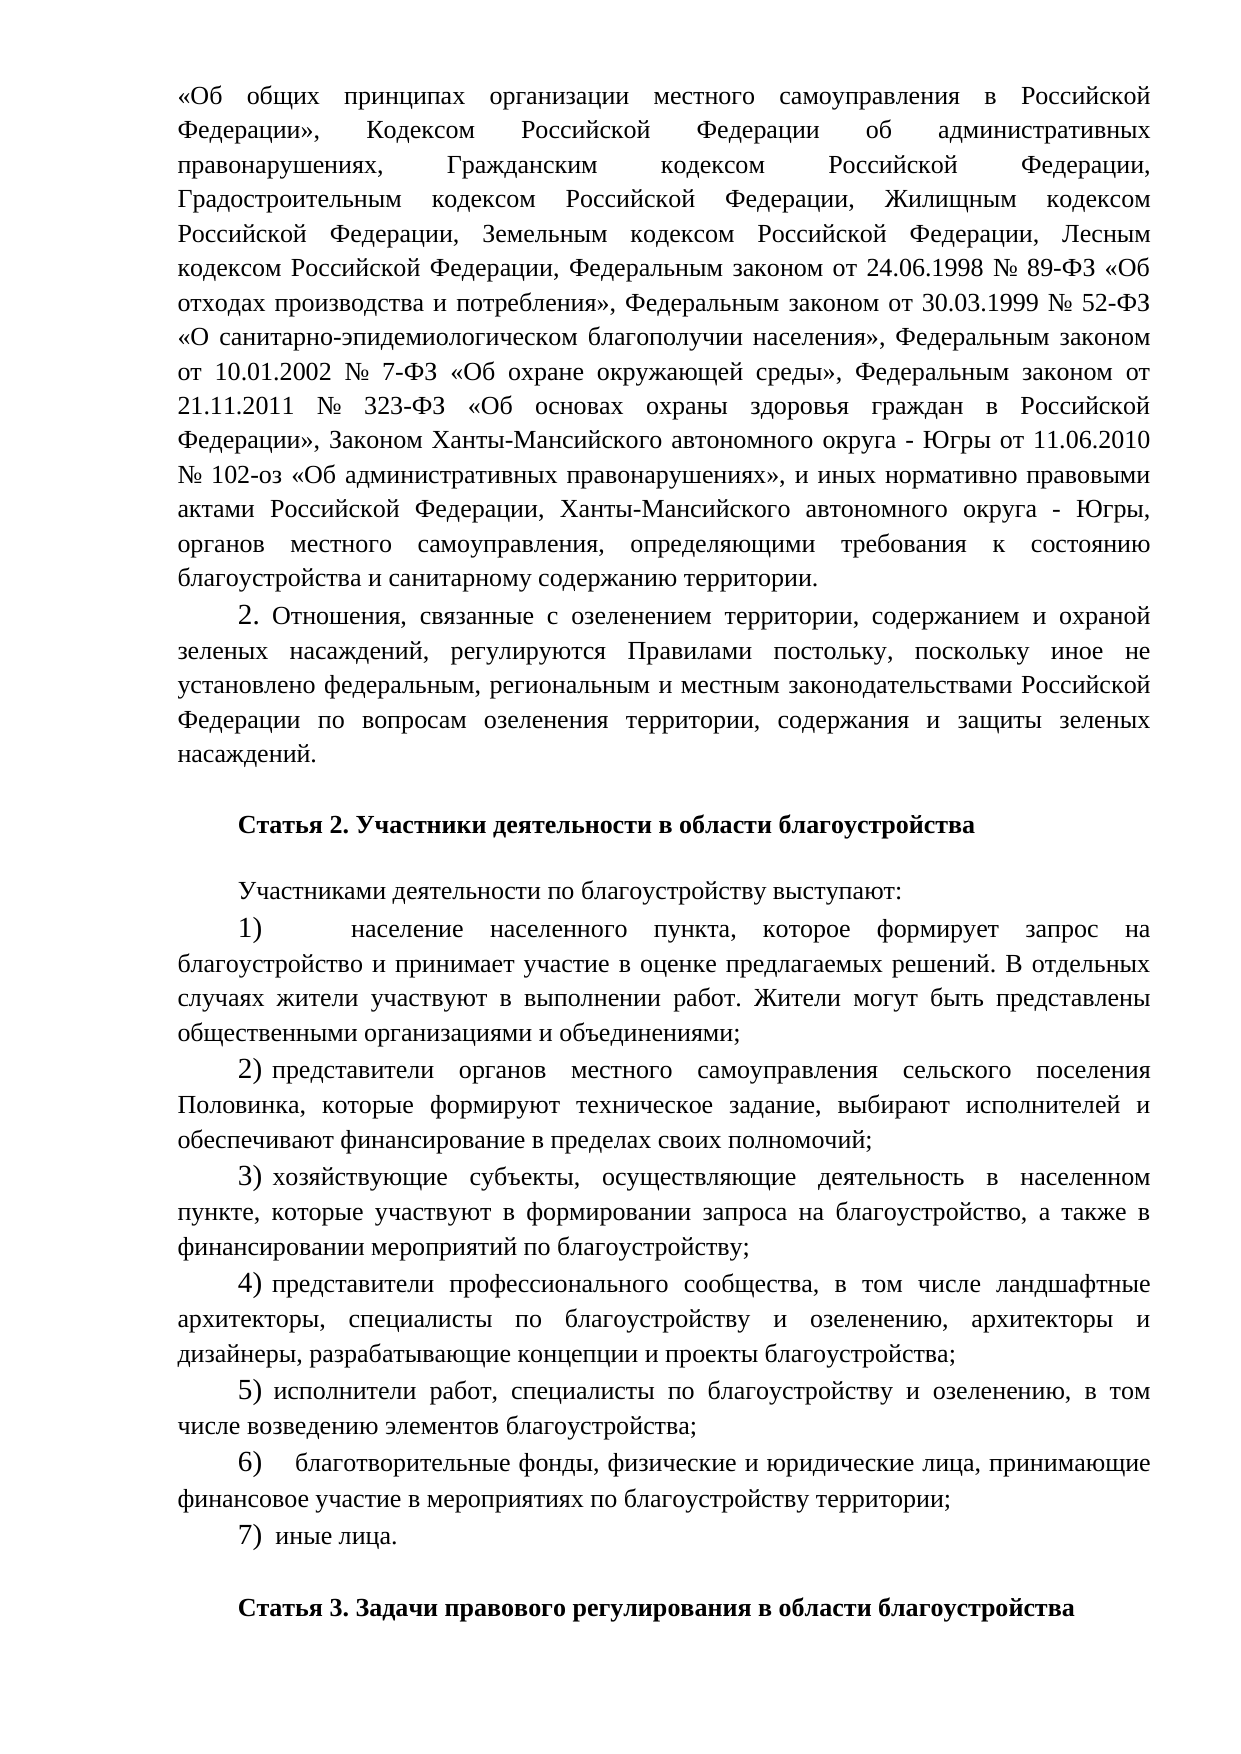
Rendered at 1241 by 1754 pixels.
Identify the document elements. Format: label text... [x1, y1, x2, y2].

list Отношения, связанные с озеленением территории, содержанием и охраной зеленых насаждений, регулируются Правилами постольку, поскольку иное не установлено федеральным, региональным и местным законодательствами Российской Федерации по вопросам озеленения территории, содержания и защиты зеленых насаждений. [177, 597, 1152, 768]
list хозяйствующие субъекты, осуществляющие деятельность в населенном пункте, которые участвуют в формировании запроса на благоустройство, а также в финансировании мероприятий по благоустройству; [177, 1158, 1152, 1261]
list иные лица. [177, 1517, 1152, 1551]
list население населенного пункта, которое формирует запрос на благоустройство и принимает участие в оценке предлагаемых решений. В отдельных случаях жители участвуют в выполнении работ. Жители могут быть представлены общественными организациями и объединениями; [177, 910, 1152, 1047]
list исполнители работ, специалисты по благоустройству и озеленению, в том числе возведению элементов благоустройства; [177, 1372, 1152, 1440]
list представители органов местного самоуправления сельского поселения Половинка, которые формируют техническое задание, выбирают исполнителей и обеспечивают финансирование в пределах своих полномочий; [177, 1051, 1152, 1154]
text Статья 2. Участники деятельности в области благоустройства [177, 809, 1152, 839]
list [177, 80, 1152, 592]
list представители профессионального сообщества, в том числе ландшафтные архитекторы, специалисты по благоустройству и озеленению, архитекторы и дизайнеры, разрабатывающие концепции и проекты благоустройства; [177, 1265, 1152, 1368]
text Участниками деятельности по благоустройству выступают: [177, 875, 1152, 905]
text Статья 3. Задачи правового регулирования в области благоустройства [177, 1592, 1152, 1622]
list благотворительные фонды, физические и юридические лица, принимающие финансовое участие в мероприятиях по благоустройству территории; [177, 1444, 1152, 1513]
